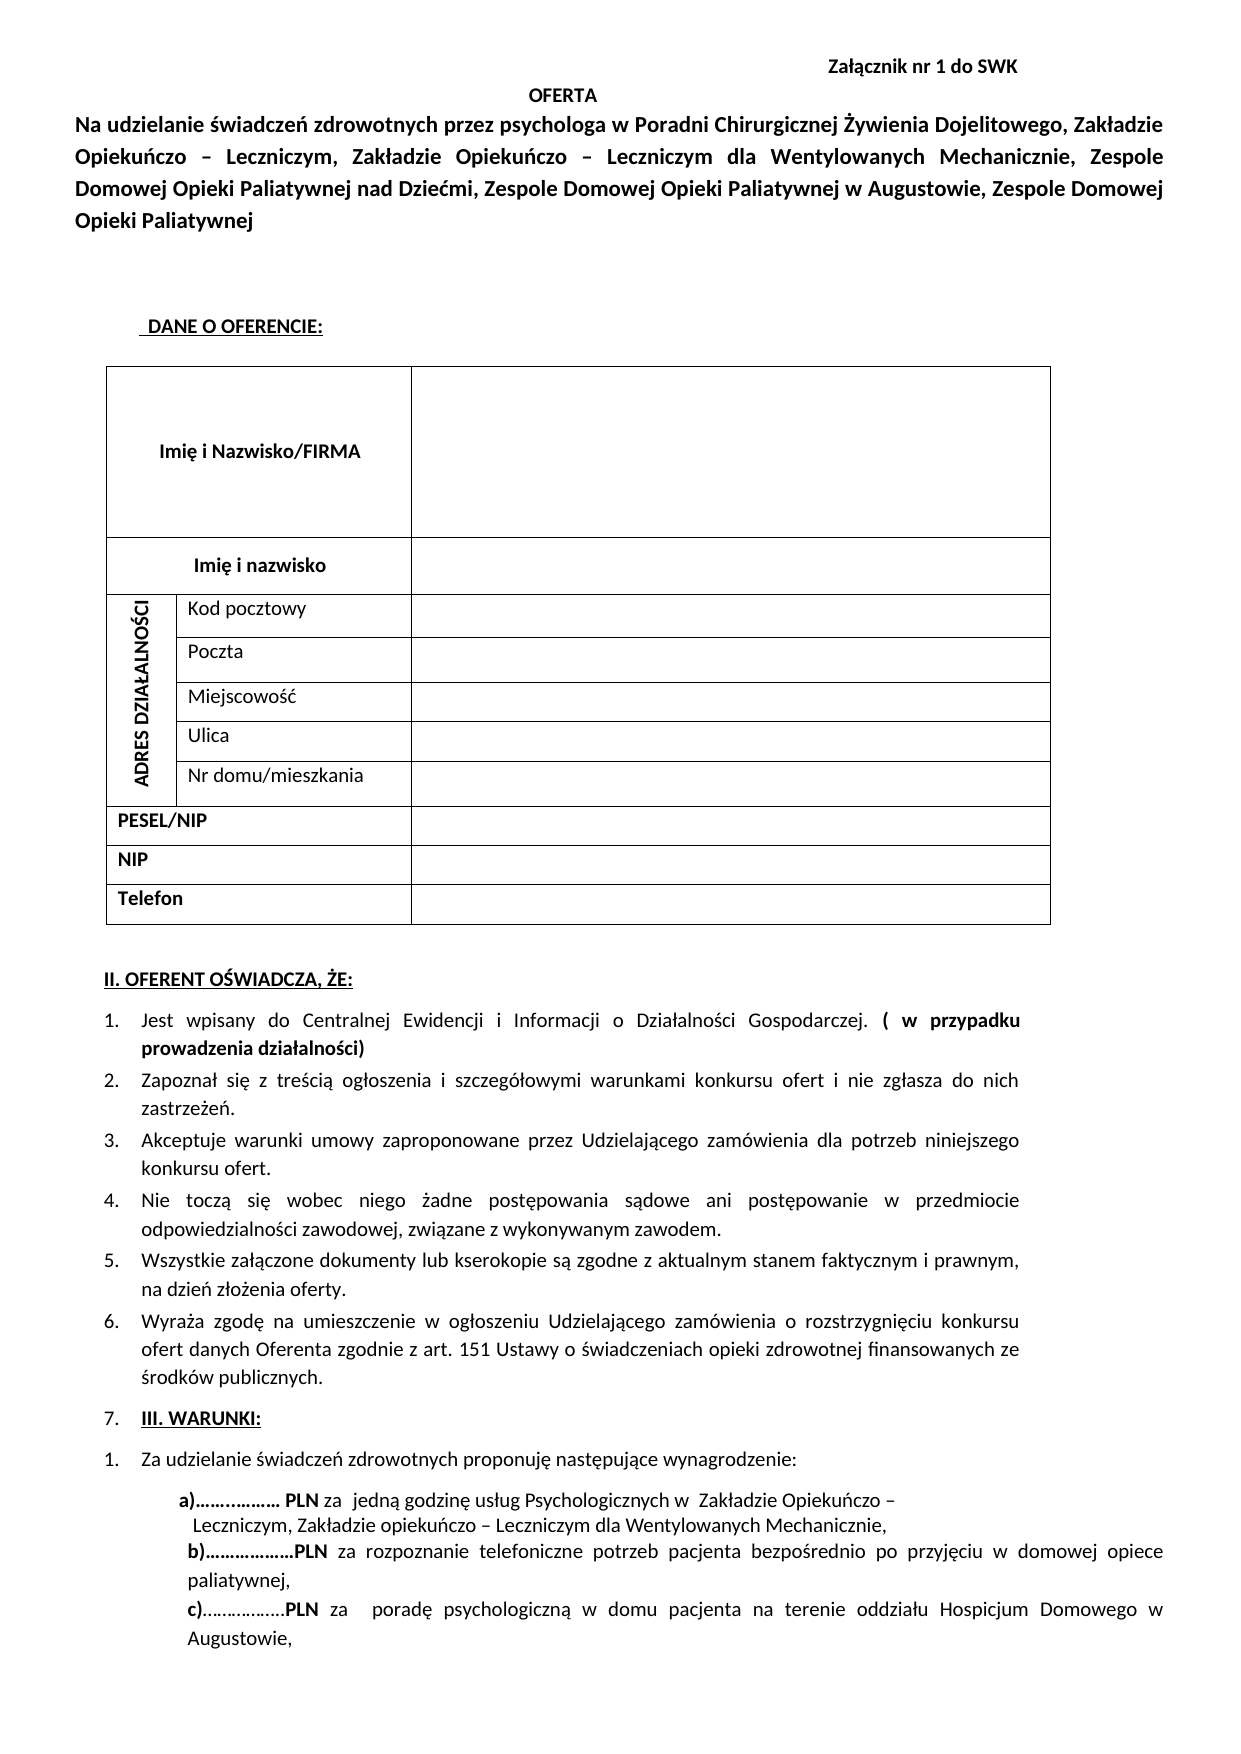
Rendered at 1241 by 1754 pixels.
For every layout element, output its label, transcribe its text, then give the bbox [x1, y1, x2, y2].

table_cell [412, 762, 1050, 806]
table_cell Kod pocztowy [177, 595, 411, 637]
list b)………………PLN za rozpoznanie telefoniczne potrzeb pacjenta bezpośrednio po przyjęciu w domowej opiece paliatywnej, [187, 1538, 1165, 1593]
text Na udzielanie świadczeń zdrowotnych przez psychologa w Poradni Chirurgicznej Żywienia Dojelitowego, Zakładzie Opiekuńczo – Leczniczym, Zakładzie Opiekuńczo – Leczniczym dla Wentylowanych Mechanicznie, Zespole Domowej Opieki Paliatywnej nad Dziećmi, Zespole Domowej Opieki Paliatywnej w Augustowie, Zespole Domowej Opieki Paliatywnej [75, 110, 1165, 234]
table_cell Nr domu/mieszkania [177, 762, 411, 806]
table_cell [412, 638, 1050, 682]
table_cell Telefon [107, 885, 411, 924]
table_cell PESEL/NIP [107, 807, 411, 845]
list Jest wpisany do Centralnej Ewidencji i Informacji o Działalności Gospodarczej. ( w przypadku prowadzenia działalności) [104, 1007, 1021, 1061]
table_cell [412, 538, 1050, 593]
table_cell Ulica [177, 722, 411, 761]
list Akceptuje warunki umowy zaproponowane przez Udzielającego zamówienia dla potrzeb niniejszego konkursu ofert. [104, 1127, 1021, 1181]
table_cell [412, 846, 1050, 884]
table_cell NIP [107, 846, 411, 884]
table_cell [412, 807, 1050, 845]
list a)……..……… PLN za jedną godzinę usług Psychologicznych w Zakładzie Opiekuńczo – [178, 1487, 1165, 1513]
list Za udzielanie świadczeń zdrowotnych proponuję następujące wynagrodzenie: [104, 1446, 1021, 1471]
table_cell [412, 595, 1050, 637]
text DANE O OFERENCIE: [138, 313, 999, 338]
text Załącznik nr 1 do SWK [75, 53, 1018, 78]
text II. OFERENT OŚWIADCZA, ŻE: [104, 966, 604, 991]
list Nie toczą się wobec niego żadne postępowania sądowe ani postępowanie w przedmiocie odpowiedzialności zawodowej, związane z wykonywanym zawodem. [104, 1188, 1021, 1241]
table_cell Poczta [177, 638, 411, 682]
text OFERTA [75, 82, 1050, 108]
list Zapoznał się z treścią ogłoszenia i szczegółowymi warunkami konkursu ofert i nie zgłasza do nich zastrzeżeń. [104, 1067, 1021, 1121]
table_cell [412, 885, 1050, 924]
table_header Imię i Nazwisko/FIRMA [107, 367, 411, 537]
list c)……………..PLN za poradę psychologiczną w domu pacjenta na terenie oddziału Hospicjum Domowego w Augustowie, [187, 1596, 1165, 1651]
table_cell [107, 595, 176, 806]
list Leczniczym, Zakładzie opiekuńczo – Leczniczym dla Wentylowanych Mechanicznie, [178, 1513, 1165, 1538]
table_cell [412, 722, 1050, 761]
table_cell Miejscowość [177, 683, 411, 721]
list III. WARUNKI: [104, 1405, 1021, 1430]
table_cell [412, 683, 1050, 721]
list Wszystkie załączone dokumenty lub kserokopie są zgodne z aktualnym stanem faktycznym i prawnym, na dzień złożenia oferty. [104, 1248, 1021, 1301]
table_cell Imię i nazwisko [107, 538, 411, 593]
list Wyraża zgodę na umieszczenie w ogłoszeniu Udzielającego zamówienia o rozstrzygnięciu konkursu ofert danych Oferenta zgodnie z art. 151 Ustawy o świadczeniach opieki zdrowotnej finansowanych ze środków publicznych. [104, 1308, 1021, 1389]
table_header [412, 367, 1050, 537]
